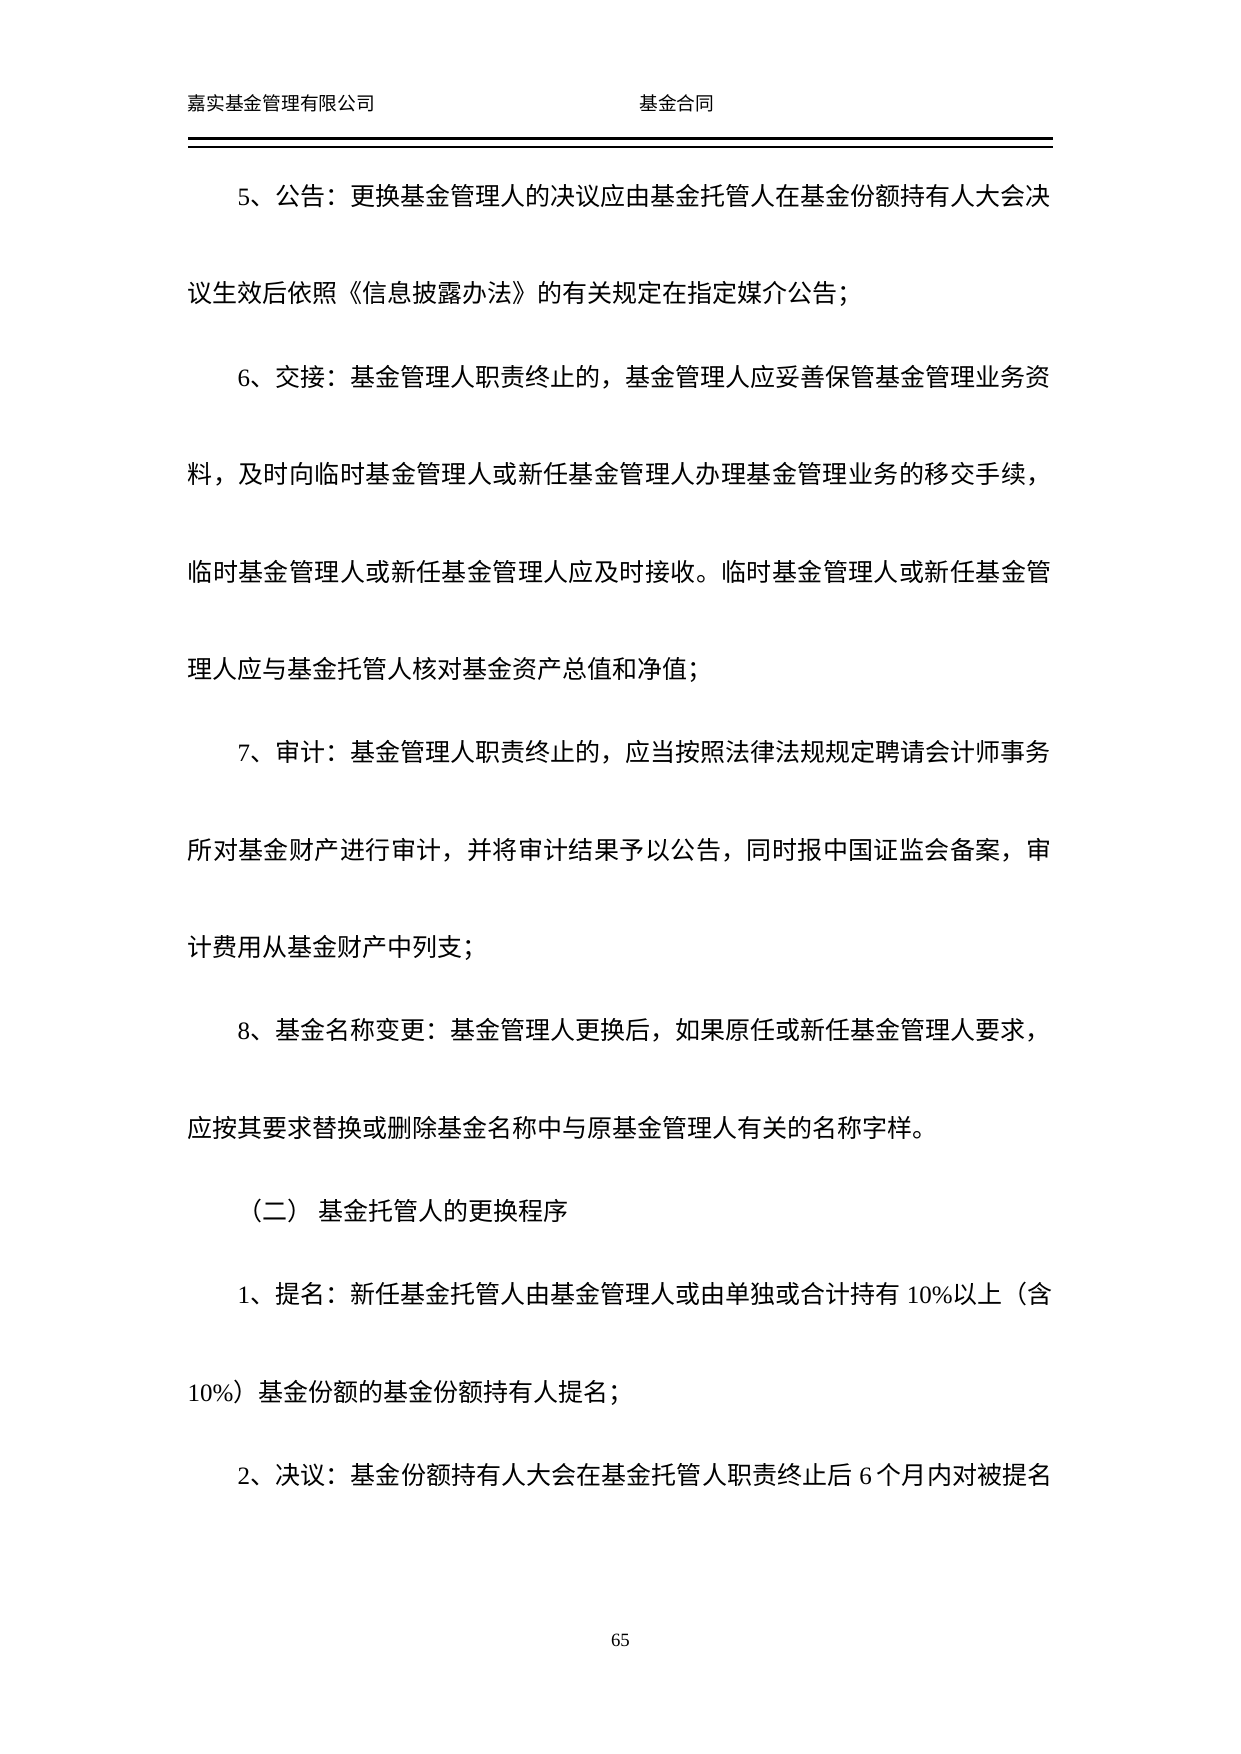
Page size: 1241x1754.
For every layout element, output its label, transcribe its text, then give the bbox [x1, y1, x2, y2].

text 5、公告：更换基金管理人的决议应由基金托管人在基金份额持有人大会决议生效后依照《信息披露办法》的有关规定在指定媒介公告； [187, 162, 1053, 324]
text 8、基金名称变更：基金管理人更换后，如果原任或新任基金管理人要求，应按其要求替换或删除基金名称中与原基金管理人有关的名称字样。 [187, 996, 1053, 1159]
text 7、审计：基金管理人职责终止的，应当按照法律法规规定聘请会计师事务所对基金财产进行审计，并将审计结果予以公告，同时报中国证监会备案，审计费用从基金财产中列支； [187, 718, 1053, 978]
text 6、交接：基金管理人职责终止的，基金管理人应妥善保管基金管理业务资料，及时向临时基金管理人或新任基金管理人办理基金管理业务的移交手续，临时基金管理人或新任基金管理人应及时接收。临时基金管理人或新任基金管理人应与基金托管人核对基金资产总值和净值； [187, 343, 1053, 700]
text （二） 基金托管人的更换程序 [187, 1177, 1053, 1242]
text 1、提名：新任基金托管人由基金管理人或由单独或合计持有10%以上（含10%）基金份额的基金份额持有人提名； [187, 1260, 1053, 1423]
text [187, 1441, 1053, 1506]
